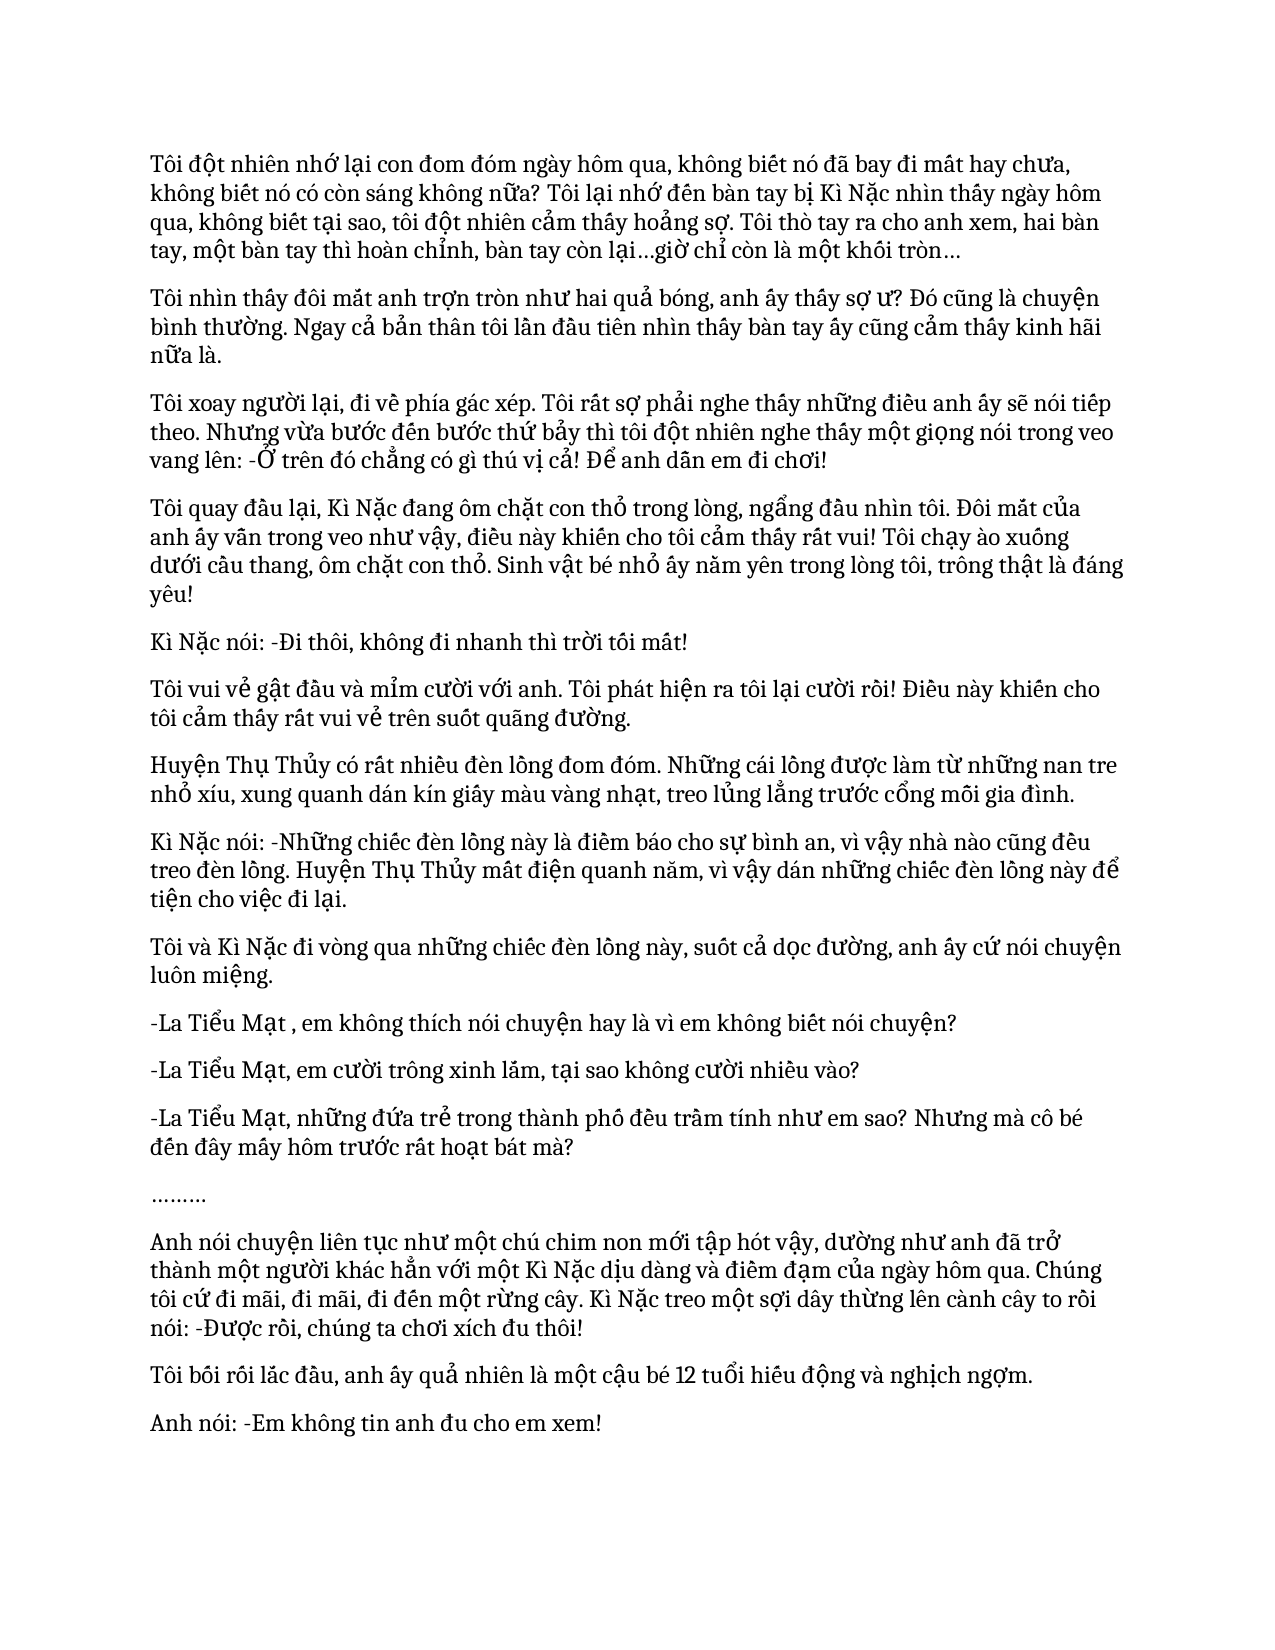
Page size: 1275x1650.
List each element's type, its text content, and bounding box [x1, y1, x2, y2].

text Tôi vui vẻ gật đầu và mỉm cười với anh. Tôi phát hiện ra tôi lại cười rồi! Điều này khiến cho tôi cảm thấy rất vui vẻ trên suốt quãng đường. [150, 675, 1125, 732]
text Huyện Thụ Thủy có rất nhiều đèn lồng đom đóm. Những cái lồng được làm từ những nan tre nhỏ xíu, xung quanh dán kín giấy màu vàng nhạt, treo lủng lẳng trước cổng mỗi gia đình. [150, 751, 1125, 809]
text Tôi quay đầu lại, Kì Nặc đang ôm chặt con thỏ trong lòng, ngẩng đầu nhìn tôi. Đôi mắt của anh ấy vẫn trong veo như vậy, điều này khiến cho tôi cảm thấy rất vui! Tôi chạy ào xuống dưới cầu thang, ôm chặt con thỏ. Sinh vật bé nhỏ ấy nằm yên trong lòng tôi, trông thật là đáng yêu! [150, 494, 1125, 609]
text Tôi đột nhiên nhớ lại con đom đóm ngày hôm qua, không biết nó đã bay đi mất hay chưa, không biết nó có còn sáng không nữa? Tôi lại nhớ đến bàn tay bị Kì Nặc nhìn thấy ngày hôm qua, không biết tại sao, tôi đột nhiên cảm thấy hoảng sợ. Tôi thò tay ra cho anh xem, hai bàn tay, một bàn tay thì hoàn chỉnh, bàn tay còn lại…giờ chỉ còn là một khối tròn… [150, 150, 1125, 265]
text Tôi xoay người lại, đi về phía gác xép. Tôi rất sợ phải nghe thấy những điều anh ấy sẽ nói tiếp theo. Nhưng vừa bước đến bước thứ bảy thì tôi đột nhiên nghe thấy một giọng nói trong veo vang lên: -Ở trên đó chẳng có gì thú vị cả! Để anh dẫn em đi chơi! [150, 389, 1125, 475]
text Kì Nặc nói: -Đi thôi, không đi nhanh thì trời tối mất! [150, 627, 1125, 656]
text Anh nói chuyện liên tục như một chú chim non mới tập hót vậy, dường như anh đã trở thành một người khác hẳn với một Kì Nặc dịu dàng và điềm đạm của ngày hôm qua. Chúng tôi cứ đi mãi, đi mãi, đi đến một rừng cây. Kì Nặc treo một sợi dây thừng lên cành cây to rồi nói: -Được rồi, chúng ta chơi xích đu thôi! [150, 1227, 1125, 1342]
text Tôi bối rối lắc đầu, anh ấy quả nhiên là một cậu bé 12 tuổi hiếu động và nghịch ngợm. [150, 1361, 1125, 1390]
text -La Tiểu Mạt, những đứa trẻ trong thành phố đều trầm tính như em sao? Nhưng mà cô bé đến đây mấy hôm trước rất hoạt bát mà? [150, 1104, 1125, 1161]
text Tôi và Kì Nặc đi vòng qua những chiếc đèn lồng này, suốt cả dọc đường, anh ấy cứ nói chuyện luôn miệng. [150, 932, 1125, 990]
text Kì Nặc nói: -Những chiếc đèn lồng này là điềm báo cho sự bình an, vì vậy nhà nào cũng đều treo đèn lồng. Huyện Thụ Thủy mất điện quanh năm, vì vậy dán những chiếc đèn lồng này để tiện cho việc đi lại. [150, 827, 1125, 914]
text Tôi nhìn thấy đôi mắt anh trợn tròn như hai quả bóng, anh ấy thấy sợ ư? Đó cũng là chuyện bình thường. Ngay cả bản thân tôi lần đầu tiên nhìn thấy bàn tay ấy cũng cảm thấy kinh hãi nữa là. [150, 284, 1125, 370]
text Anh nói: -Em không tin anh đu cho em xem! [150, 1409, 1125, 1437]
text -La Tiểu Mạt, em cười trông xinh lắm, tại sao không cười nhiều vào? [150, 1056, 1125, 1085]
text -La Tiểu Mạt , em không thích nói chuyện hay là vì em không biết nói chuyện? [150, 1009, 1125, 1037]
text ……… [150, 1180, 1125, 1209]
